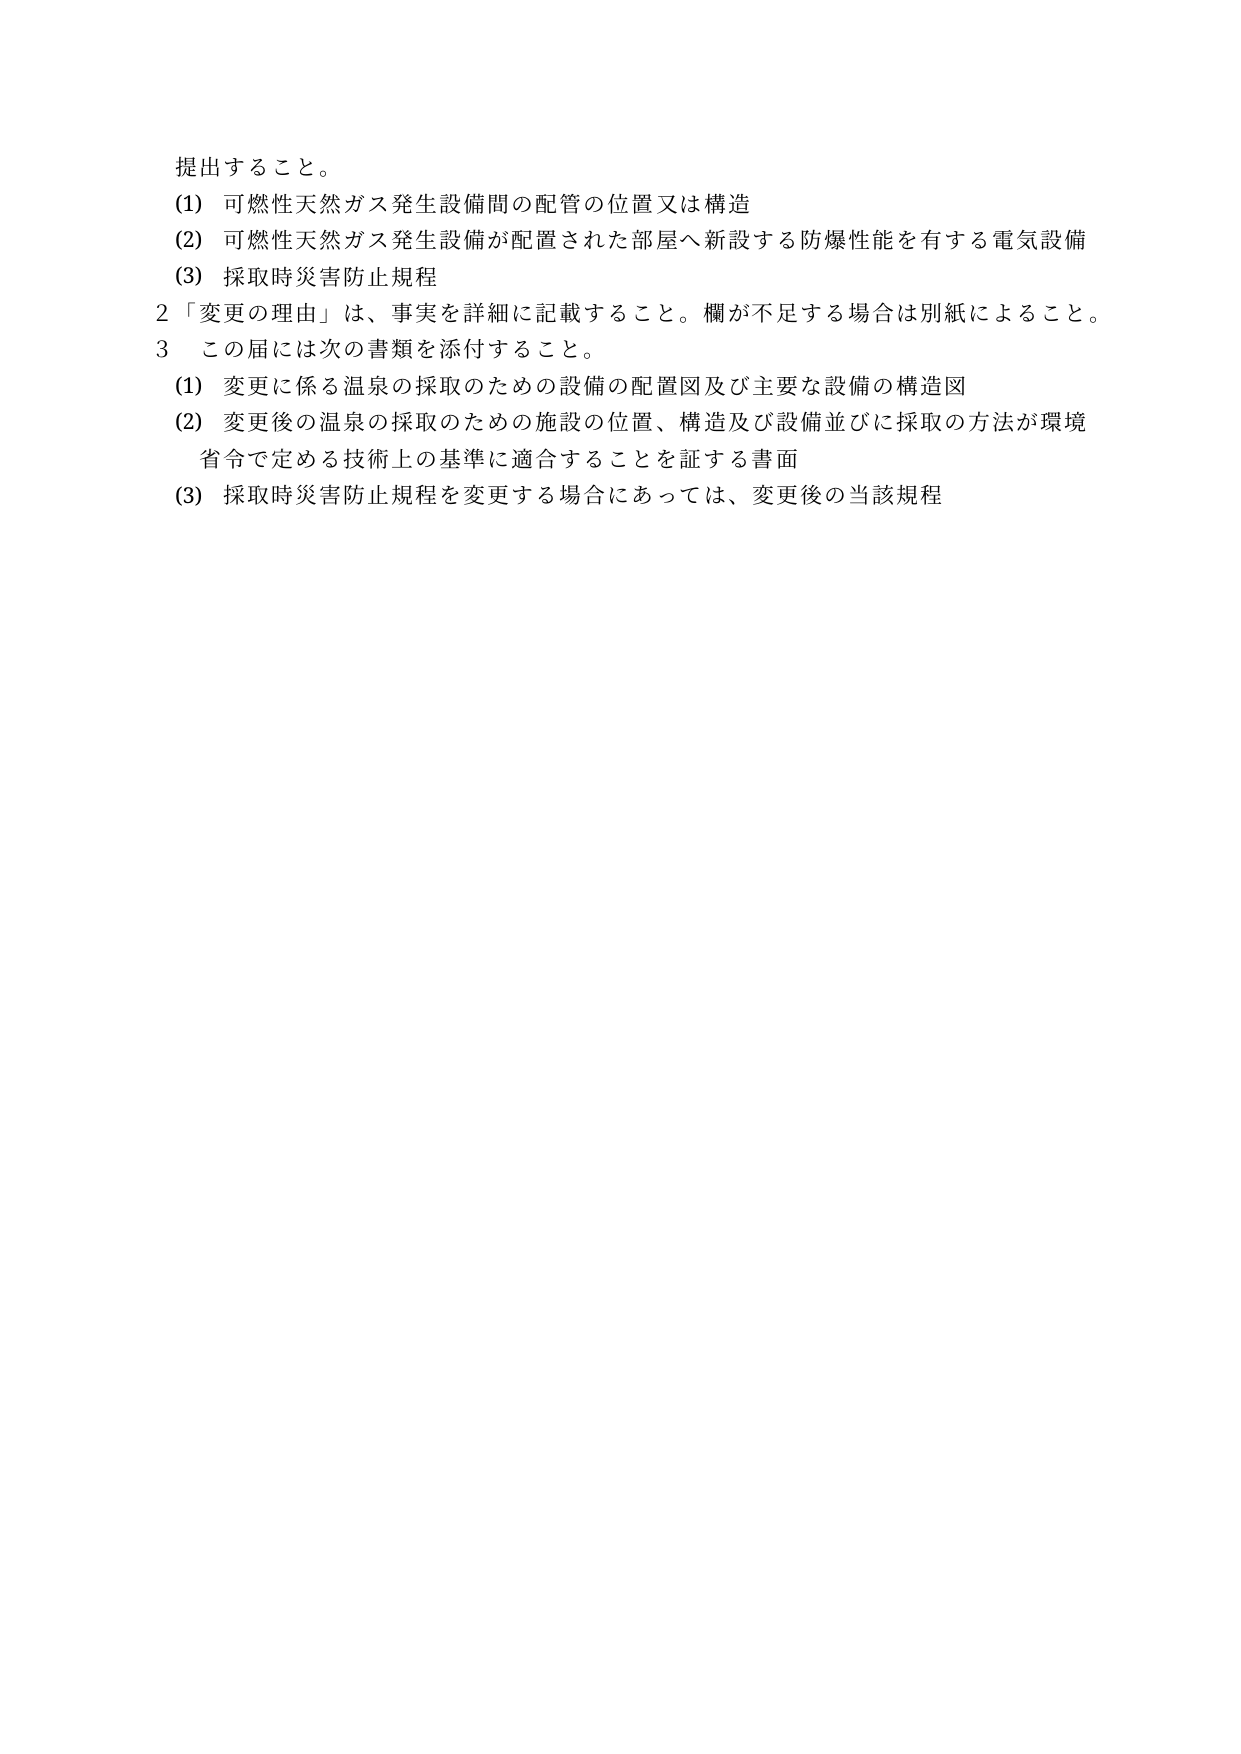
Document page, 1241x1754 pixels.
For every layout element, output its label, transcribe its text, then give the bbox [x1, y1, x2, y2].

text (3) 採取時災害防止規程 [151, 257, 1089, 294]
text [151, 148, 1089, 184]
text (3) 採取時災害防止規程を変更する場合にあっては、変更後の当該規程 [151, 476, 1089, 512]
text ３ この届には次の書類を添付すること。 [151, 330, 1089, 367]
text (1) 変更に係る温泉の採取のための設備の配置図及び主要な設備の構造図 [151, 367, 1089, 403]
text ２「変更の理由」は、事実を詳細に記載すること。欄が不足する場合は別紙によること。 [151, 294, 1089, 330]
text (2) 可燃性天然ガス発生設備が配置された部屋へ新設する防爆性能を有する電気設備 [151, 221, 1089, 257]
text (2) 変更後の温泉の採取のための施設の位置、構造及び設備並びに採取の方法が環境省令で定める技術上の基準に適合することを証する書面 [151, 403, 1089, 476]
text (1) 可燃性天然ガス発生設備間の配管の位置又は構造 [151, 184, 1089, 221]
